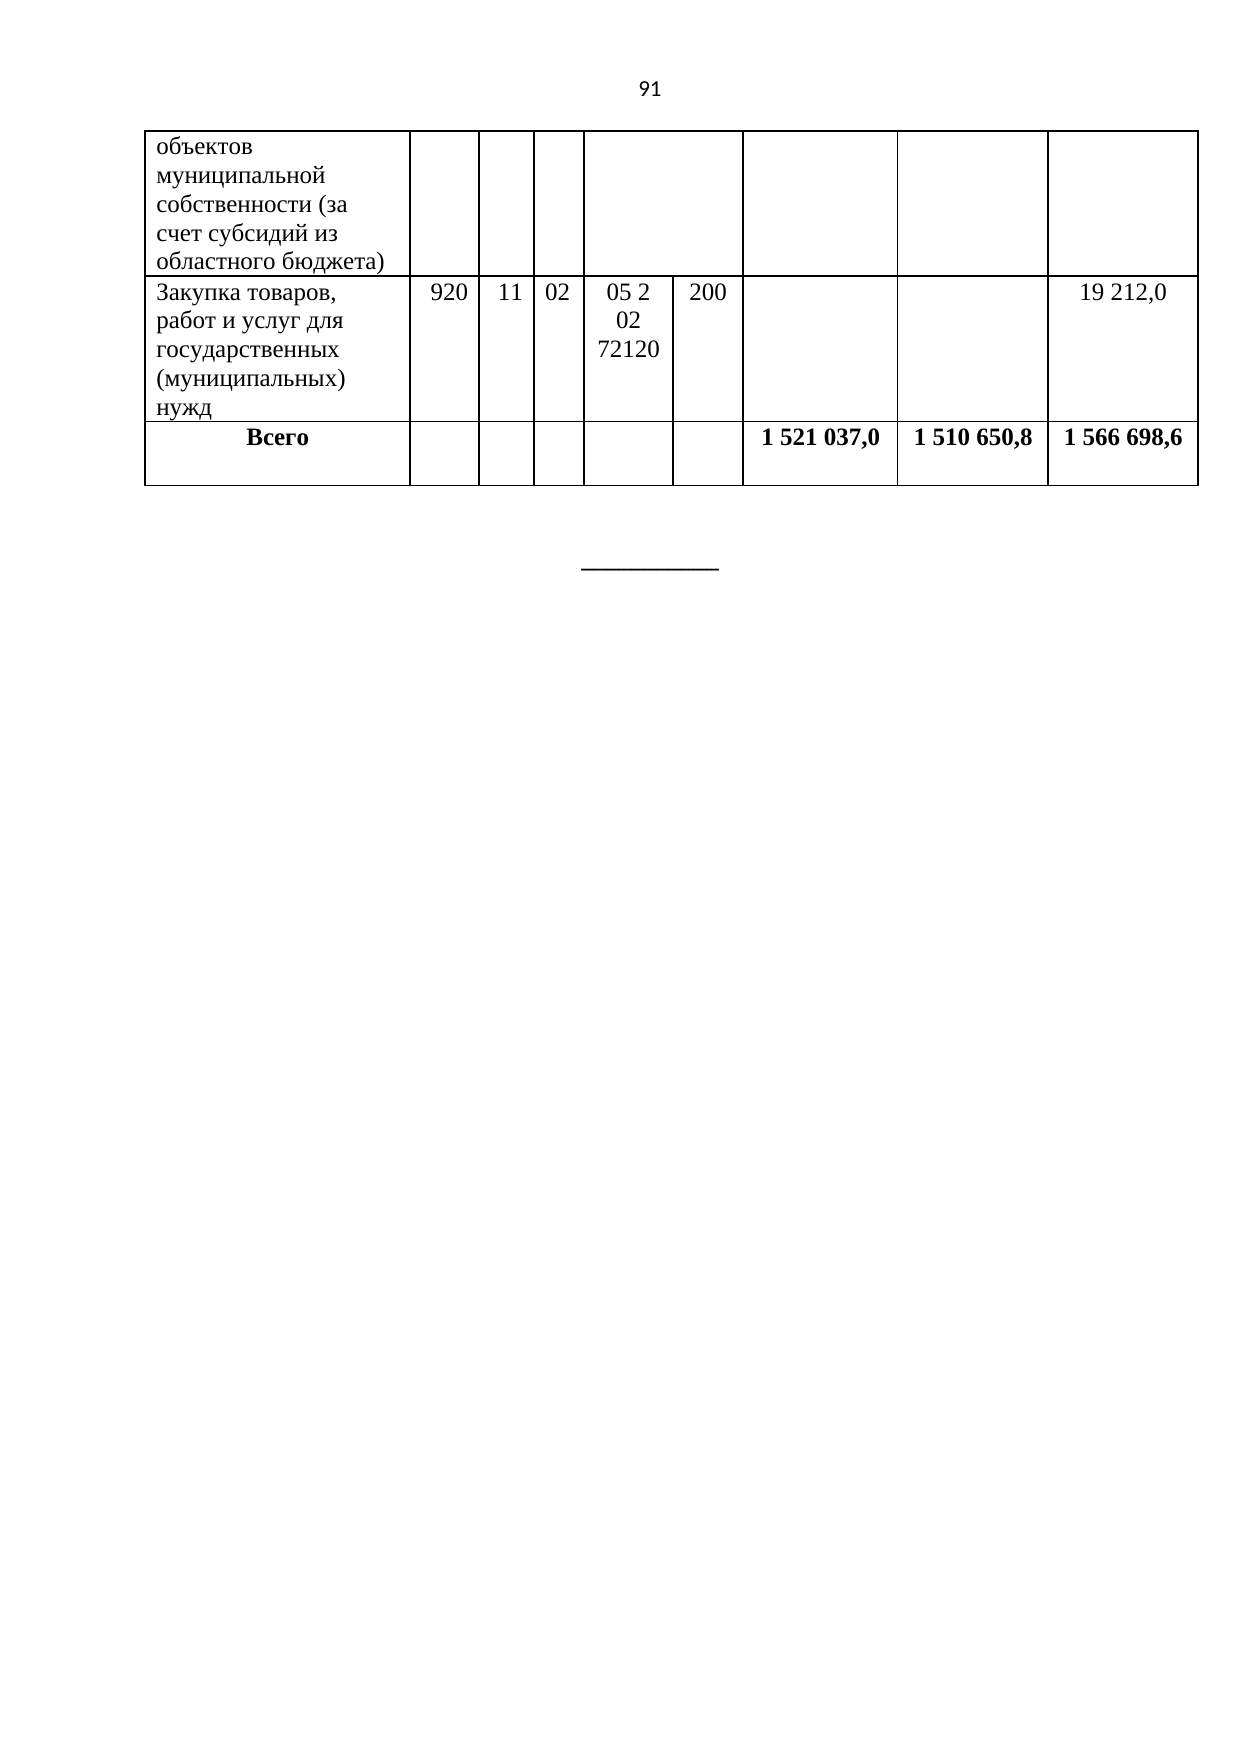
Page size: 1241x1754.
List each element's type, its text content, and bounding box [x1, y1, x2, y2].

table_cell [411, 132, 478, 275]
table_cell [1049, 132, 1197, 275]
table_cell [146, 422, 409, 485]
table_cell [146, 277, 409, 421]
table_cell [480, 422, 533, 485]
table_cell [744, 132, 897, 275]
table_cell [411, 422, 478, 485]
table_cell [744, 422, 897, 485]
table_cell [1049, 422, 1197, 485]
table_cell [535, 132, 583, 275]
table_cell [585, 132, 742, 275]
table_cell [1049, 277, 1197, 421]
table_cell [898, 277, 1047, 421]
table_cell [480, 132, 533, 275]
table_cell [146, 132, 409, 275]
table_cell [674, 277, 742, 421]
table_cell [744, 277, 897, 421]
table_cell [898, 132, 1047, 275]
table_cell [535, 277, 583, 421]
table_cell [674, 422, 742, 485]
text ___________ [148, 544, 1152, 573]
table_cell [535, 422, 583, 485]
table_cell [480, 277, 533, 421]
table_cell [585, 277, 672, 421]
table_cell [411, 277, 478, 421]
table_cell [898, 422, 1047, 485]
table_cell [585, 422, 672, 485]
